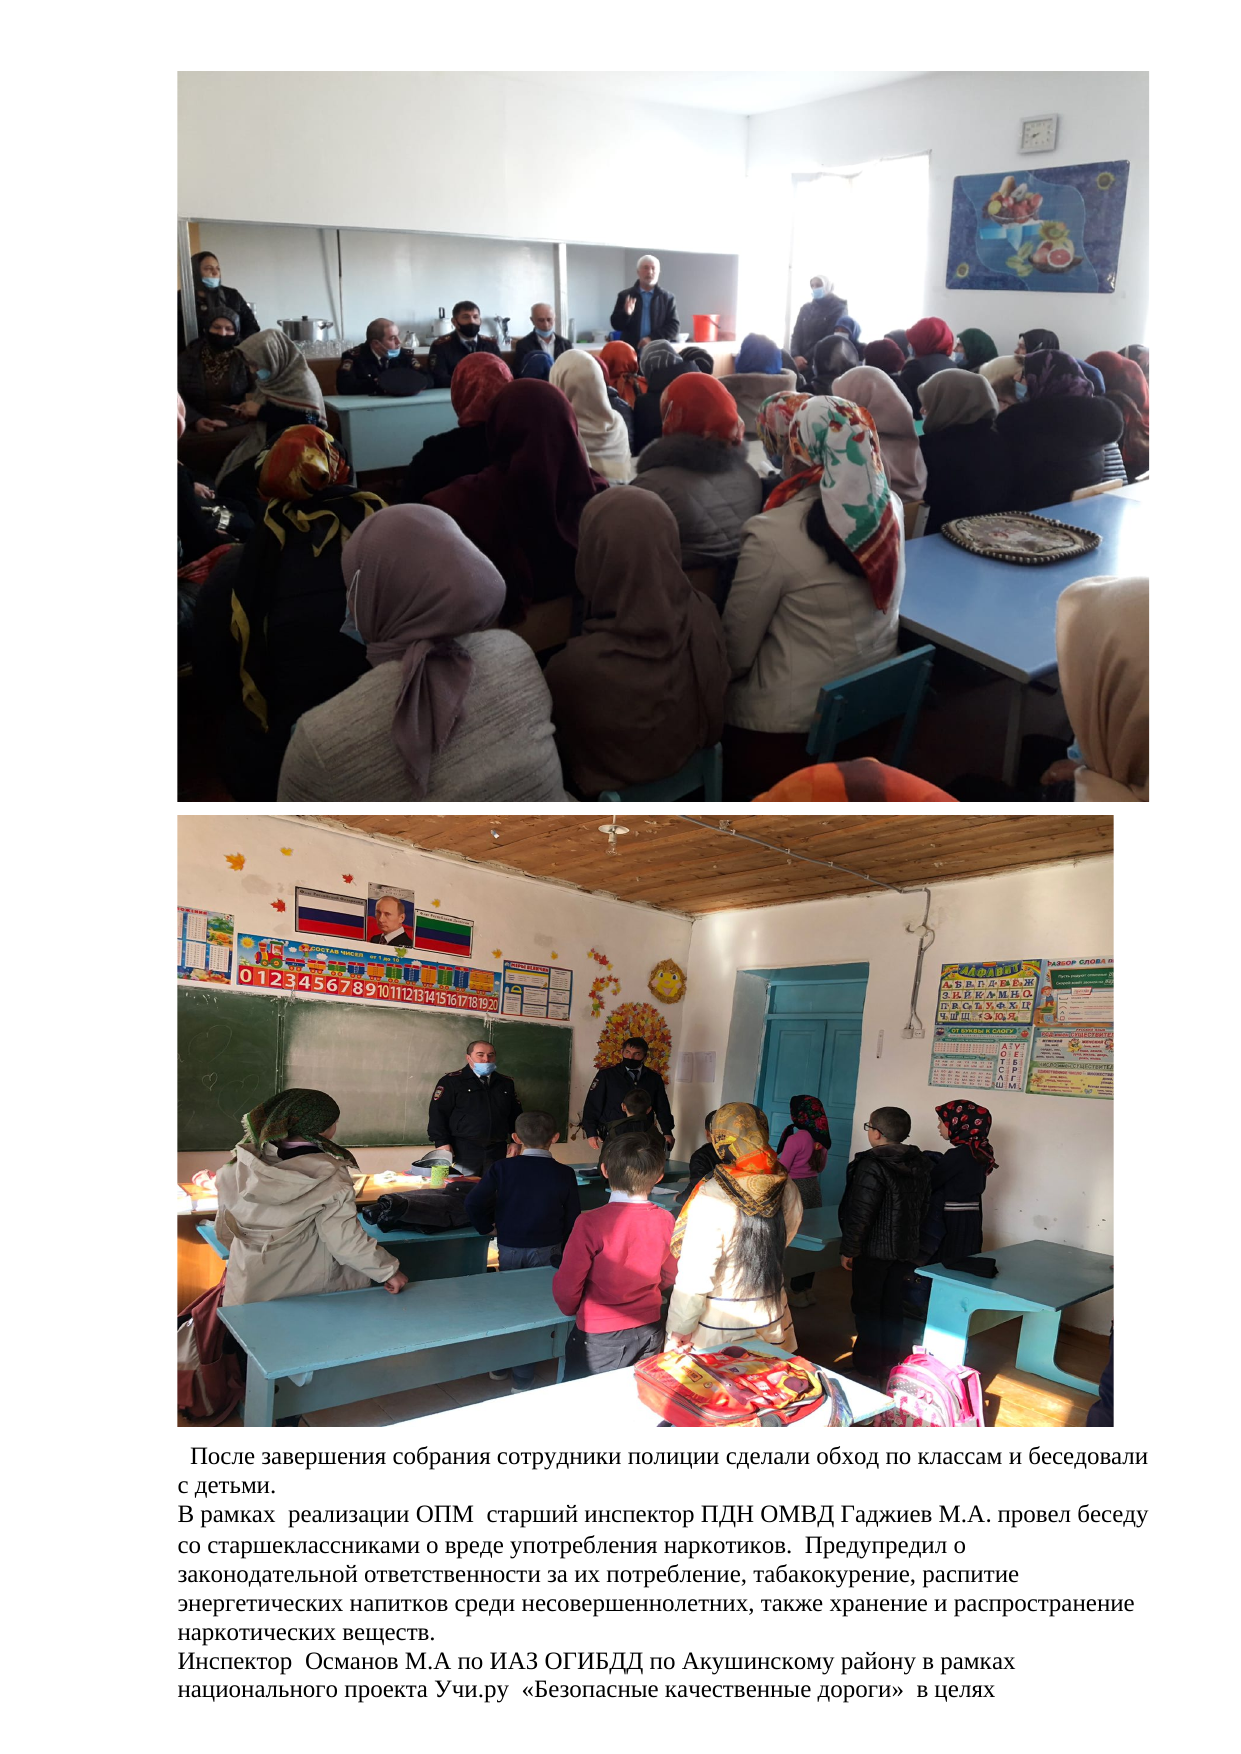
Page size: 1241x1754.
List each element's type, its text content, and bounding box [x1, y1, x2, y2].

picture [177, 71, 1150, 802]
text В рамках реализации ОПМ старший инспектор ПДН ОМВД Гаджиев М.А. провел беседу со старшеклассниками о вреде употребления наркотиков. Предупредил о законодательной ответственности за их потребление, табакокурение, распитие энергетических напитков среди несовершеннолетних, также хранение и распространение наркотических веществ. [177, 1498, 1152, 1646]
picture [177, 815, 1114, 1427]
text После завершения собрания сотрудники полиции сделали обход по классам и беседовали с детьми. [177, 1441, 1152, 1498]
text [177, 1646, 1152, 1703]
